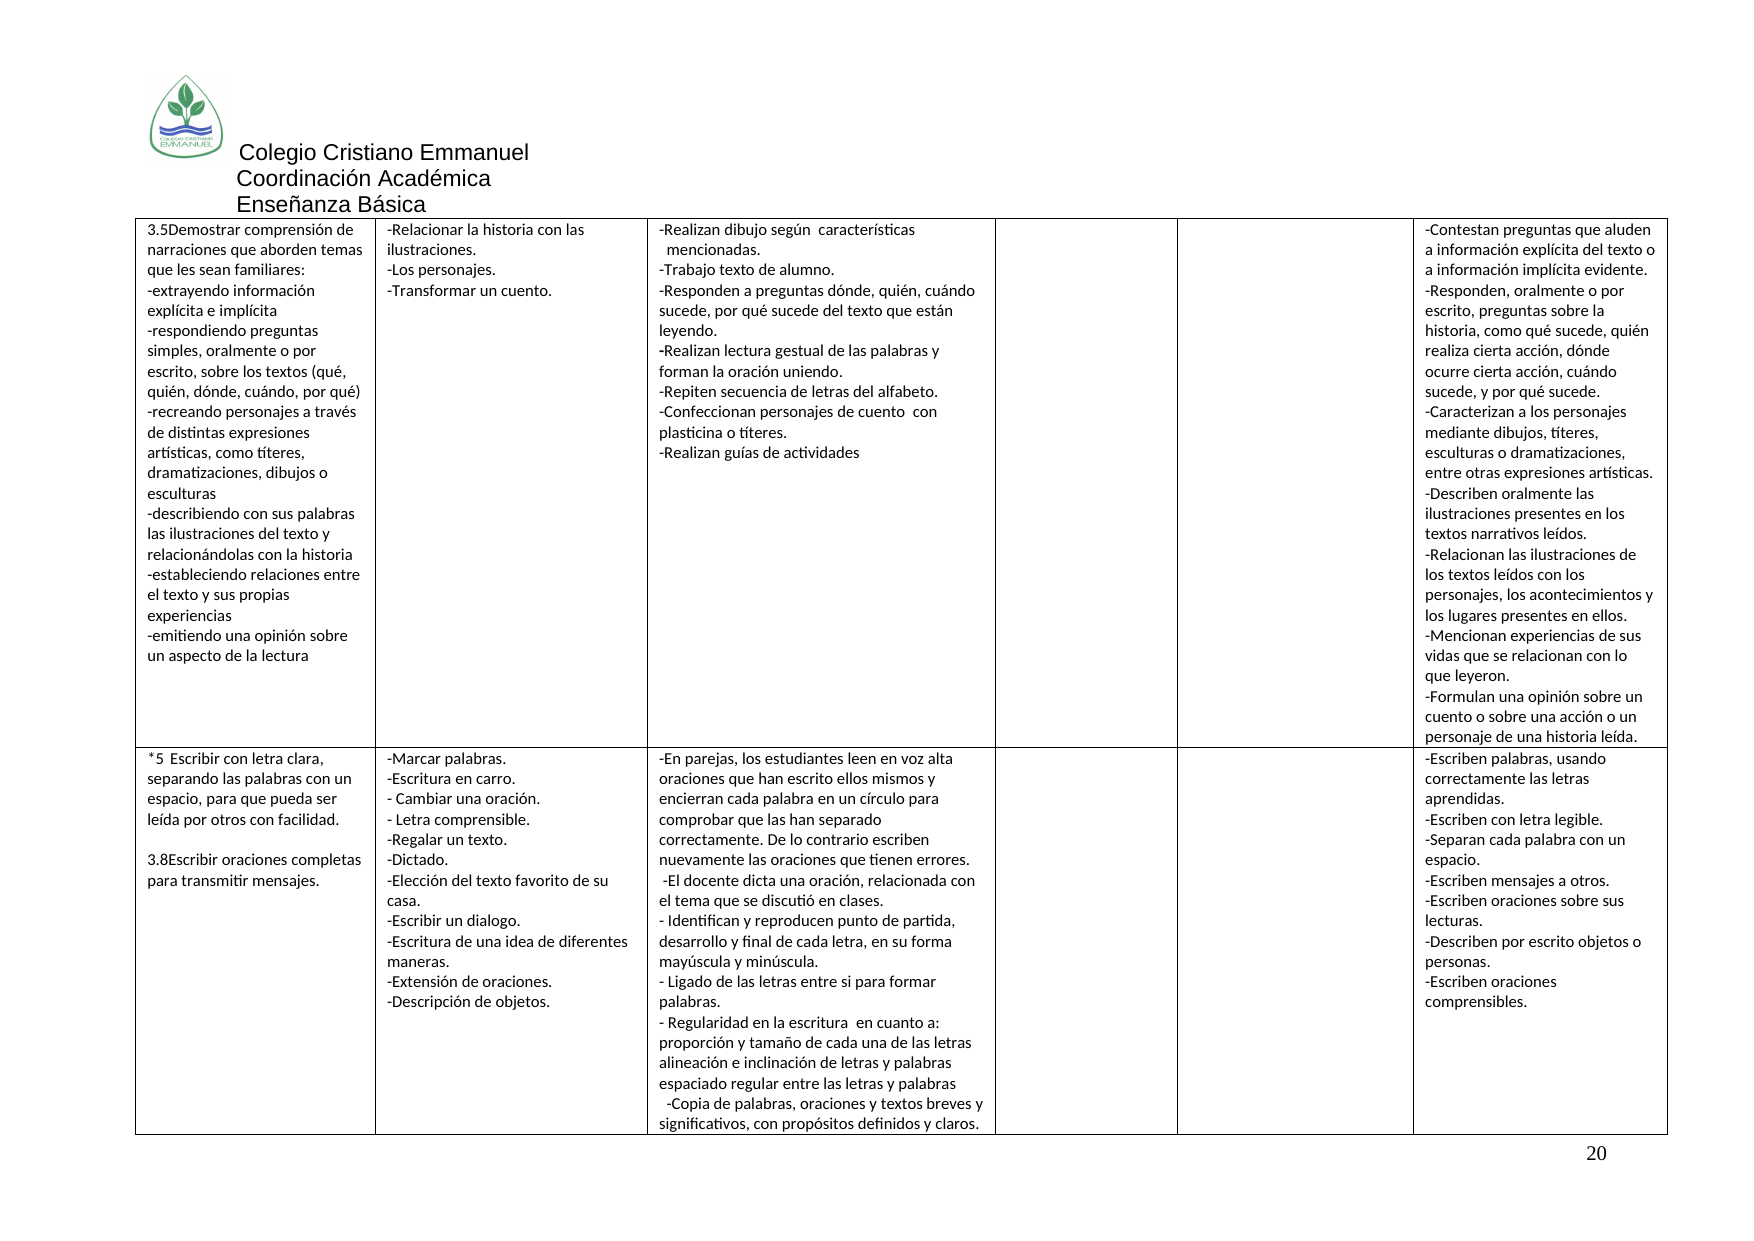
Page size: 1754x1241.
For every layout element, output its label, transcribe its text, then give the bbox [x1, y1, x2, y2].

table_cell [1178, 219, 1413, 747]
table_cell -Realizan dibujo según características mencionadas. -Trabajo texto de alumno. -Responden a preguntas dónde, quién, cuándo sucede, por qué sucede del texto que están leyendo. -Realizan lectura gestual de las palabras y forman la oración uniendo. -Repiten secuencia de letras del alfabeto. -Confeccionan personajes de cuento con plasticina o títeres. -Realizan guías de actividades [648, 219, 995, 747]
table_cell [996, 219, 1177, 747]
table_cell -Relacionar la historia con las ilustraciones. -Los personajes. -Transformar un cuento. [376, 219, 647, 747]
table_cell -Contestan preguntas que aluden a información explícita del texto o a información implícita evidente. -Responden, oralmente o por escrito, preguntas sobre la historia, como qué sucede, quién realiza cierta acción, dónde ocurre cierta acción, cuándo sucede, y por qué sucede. -Caracterizan a los personajes mediante dibujos, títeres, esculturas o dramatizaciones, entre otras expresiones artísticas. -Describen oralmente las ilustraciones presentes en los textos narrativos leídos. -Relacionan las ilustraciones de los textos leídos con los personajes, los acontecimientos y los lugares presentes en ellos. -Mencionan experiencias de sus vidas que se relacionan con lo que leyeron. -Formulan una opinión sobre un cuento o sobre una acción o un personaje de una historia leída. [1414, 219, 1667, 747]
table_cell 3.5Demostrar comprensión de narraciones que aborden temas que les sean familiares: -extrayendo información explícita e implícita -respondiendo preguntas simples, oralmente o por escrito, sobre los textos (qué, quién, dónde, cuándo, por qué) -recreando personajes a través de distintas expresiones artísticas, como títeres, dramatizaciones, dibujos o esculturas -describiendo con sus palabras las ilustraciones del texto y relacionándolas con la historia -estableciendo relaciones entre el texto y sus propias experiencias -emitiendo una opinión sobre un aspecto de la lectura [136, 219, 375, 747]
table_cell [1178, 748, 1413, 1134]
table_cell [996, 748, 1177, 1134]
picture [147, 75, 227, 161]
